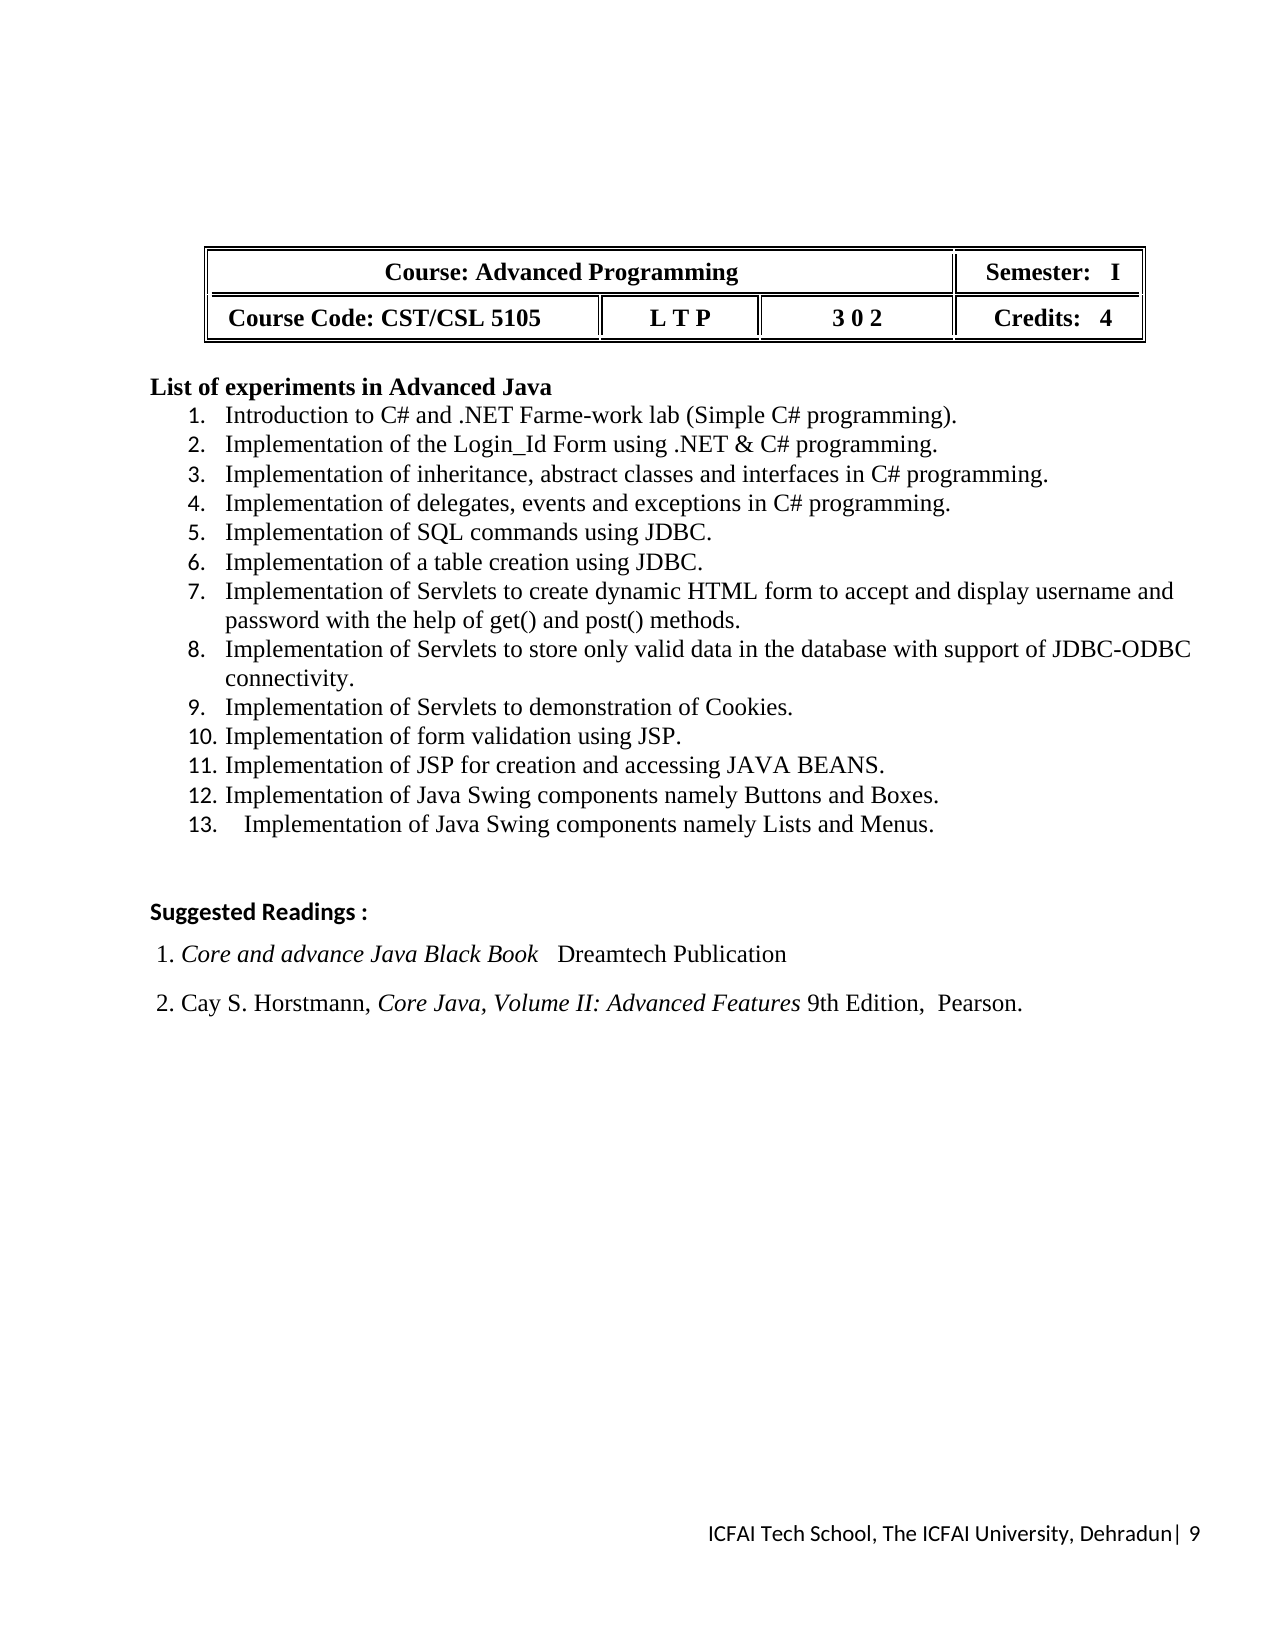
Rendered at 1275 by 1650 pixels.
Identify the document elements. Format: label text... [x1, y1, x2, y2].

list Implementation of Servlets to create dynamic HTML form to accept and display username and password with the help of get() and post() methods. [187, 576, 1200, 634]
list Implementation of Servlets to demonstration of Cookies. [187, 692, 1200, 721]
text Suggested Readings : [150, 896, 1162, 926]
table_header 1. Core and advance Java Black Book Dreamtech Publication 2. Cay S. Horstmann, Core Java, Volume II: Advanced Features 9th Edition, Pearson. [138, 939, 1174, 1038]
table_cell 3 0 2 [760, 292, 954, 338]
list Implementation of delegates, events and exceptions in C# programming. [187, 488, 1200, 517]
list Implementation of JSP for creation and accessing JAVA BEANS. [187, 751, 1200, 780]
list Implementation of SQL commands using JDBC. [187, 517, 1200, 547]
list Implementation of a table creation using JDBC. [187, 547, 1200, 576]
list Implementation of form validation using JSP. [187, 721, 1200, 751]
list Implementation of inheritance, abstract classes and interfaces in C# programming. [187, 459, 1200, 488]
table_header Semester: I [954, 248, 1144, 292]
list Implementation of the Login_Id Form using .NET & C# programming. [187, 429, 1200, 459]
list Implementation of Java Swing components namely Lists and Menus. [187, 809, 1200, 838]
table_cell L T P [600, 294, 760, 338]
list Implementation of Java Swing components namely Buttons and Boxes. [187, 780, 1200, 809]
list Implementation of Servlets to store only valid data in the database with support of JDBC-ODBC connectivity. [187, 634, 1200, 692]
list Introduction to C# and .NET Farme-work lab (Simple C# programming). [187, 400, 1200, 429]
text List of experiments in Advanced Java [150, 372, 1200, 400]
table_cell Credits: 4 [954, 292, 1144, 338]
table_header Course: Advanced Programming [206, 248, 954, 292]
table_cell Course Code: CST/CSL 5105 [206, 292, 600, 338]
